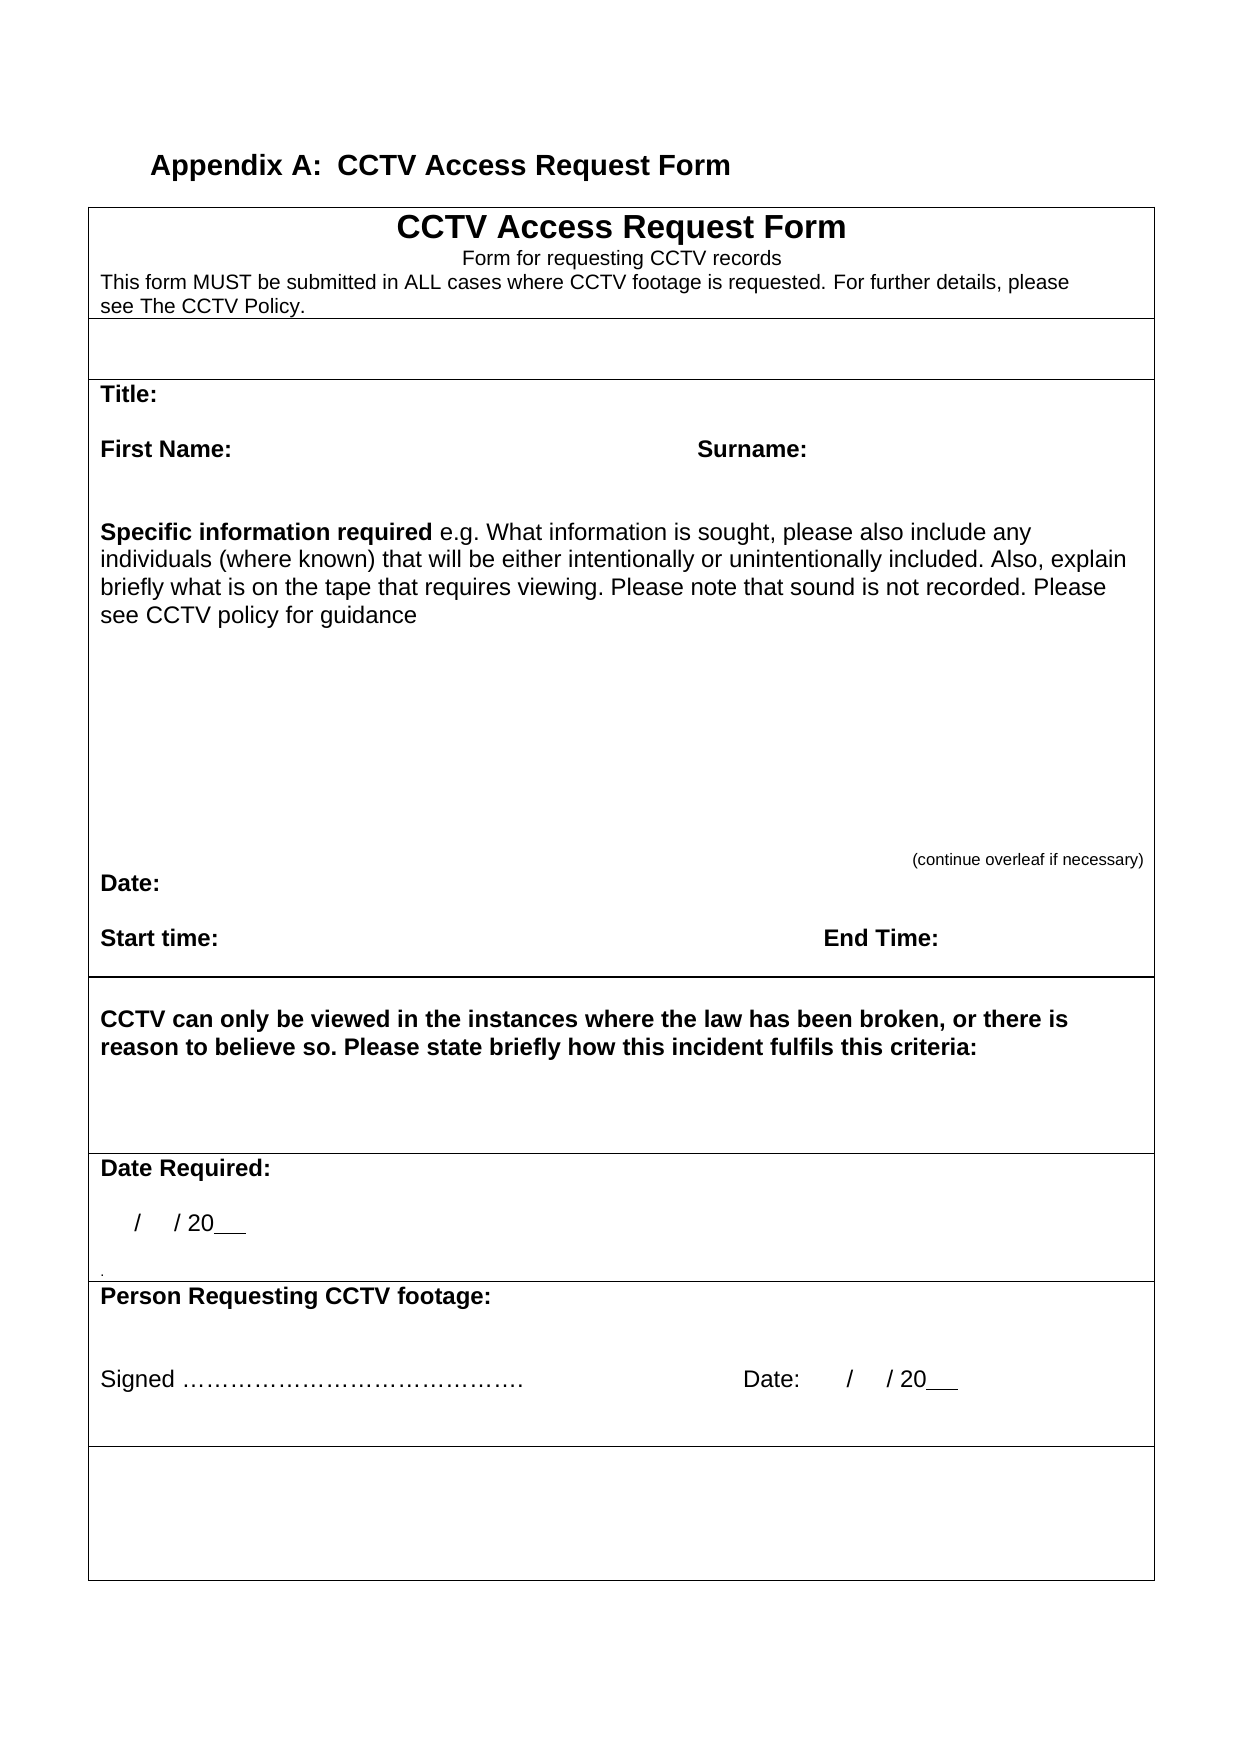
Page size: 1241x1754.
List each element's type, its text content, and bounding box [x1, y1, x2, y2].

subtitle Appendix A: CCTV Access Request Form [150, 148, 1165, 182]
table_cell Title: First Name: Surname: Specific information required e.g. What information is sought, please also include any individuals (where known) that will be either intentionally or unintentionally included. Also, explain briefly what is on the tape that requires viewing. Please note that sound is not recorded. Please see CCTV policy for guidance (continue overleaf if necessary) Date: Start time: End Time: [89, 380, 1154, 976]
table_cell [89, 319, 1154, 379]
table_header CCTV Access Request Form Form for requesting CCTV records This form MUST be submitted in ALL cases where CCTV footage is requested. For further details, please see The CCTV Policy. [89, 208, 1154, 318]
table_cell [89, 1447, 1154, 1580]
table_cell Person Requesting CCTV footage: Signed ……………………………………. Date: / / 20 [89, 1282, 1154, 1446]
table_cell CCTV can only be viewed in the instances where the law has been broken, or there is reason to believe so. Please state briefly how this incident fulfils this criteria: [89, 978, 1154, 1152]
table_cell Date Required: / / 20 . [89, 1154, 1154, 1281]
